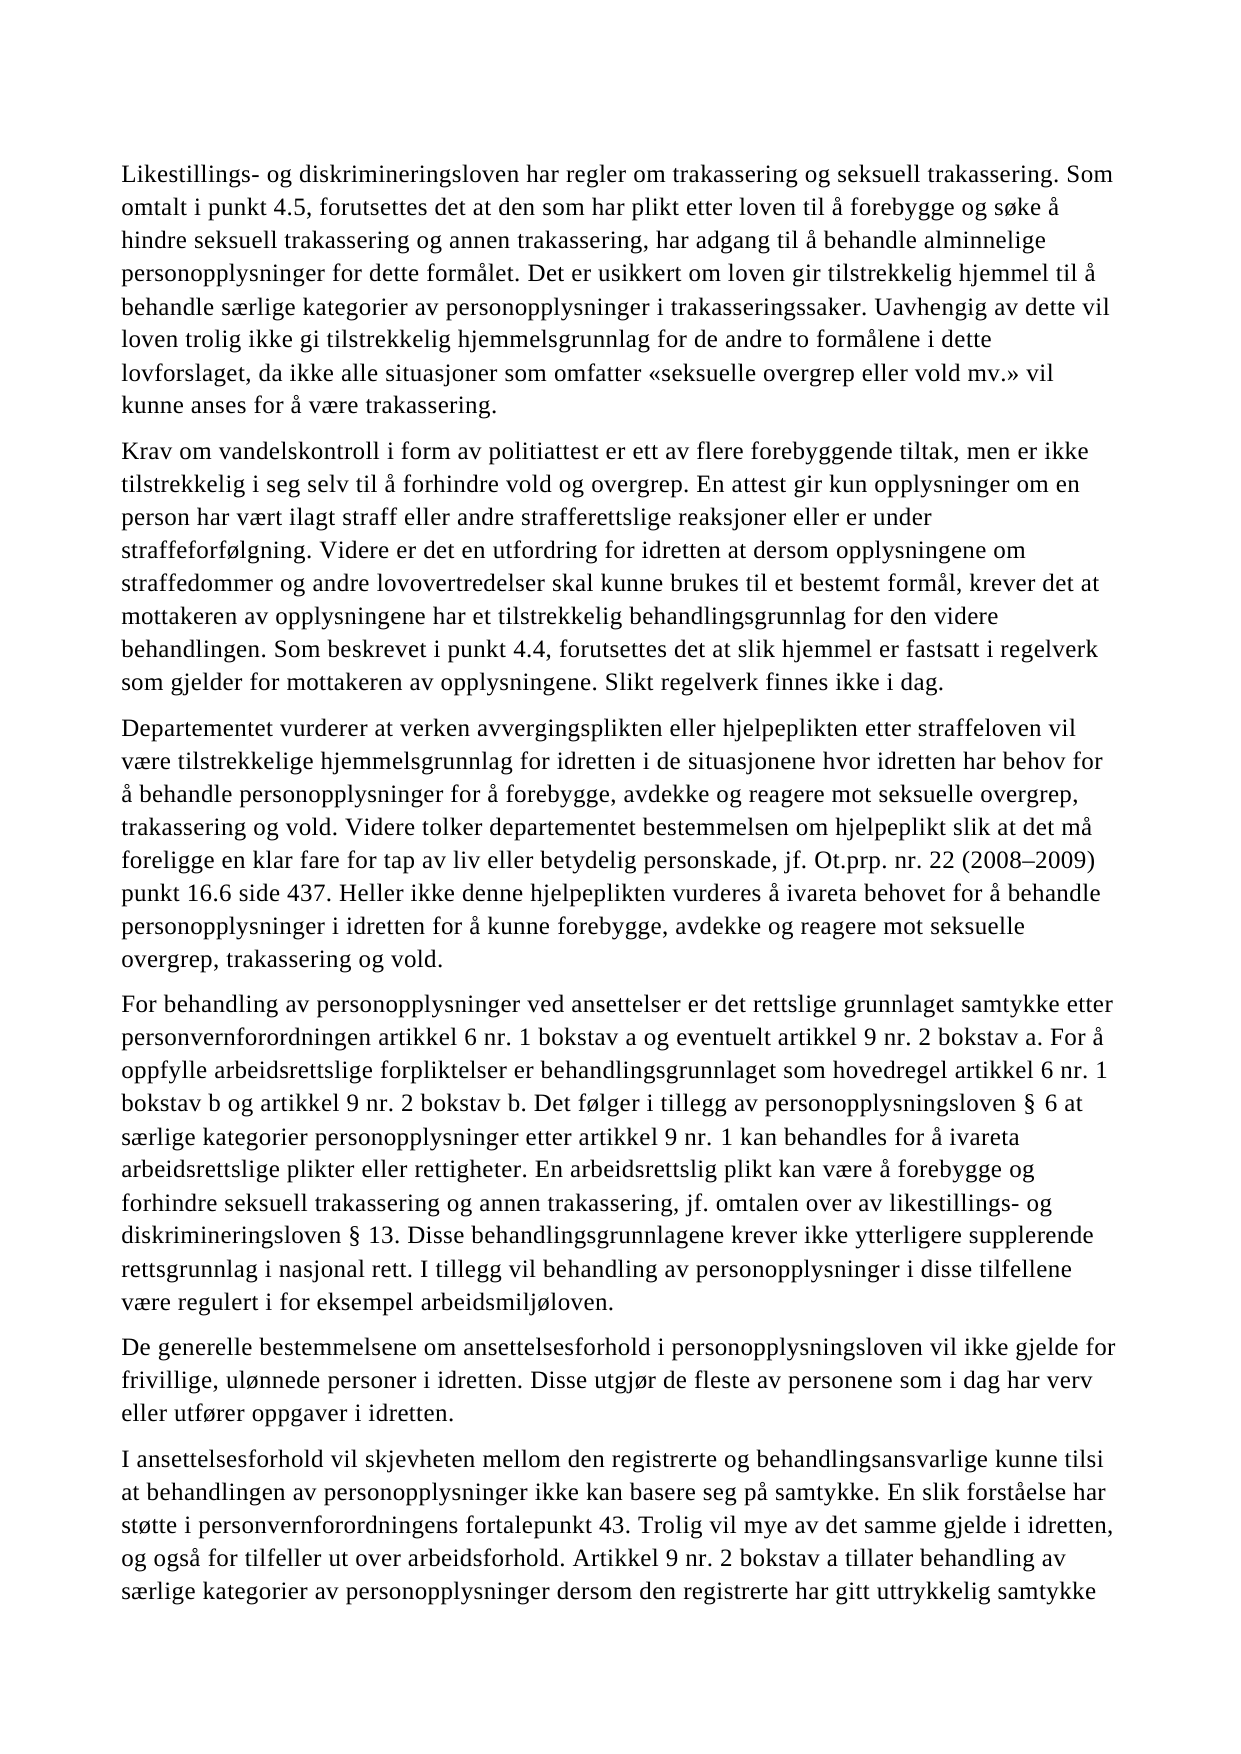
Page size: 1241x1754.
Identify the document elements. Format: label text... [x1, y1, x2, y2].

text Krav om vandelskontroll i form av politiattest er ett av flere forebyggende tiltak, men er ikke tilstrekkelig i seg selv til å forhindre vold og overgrep. En attest gir kun opplysninger om en person har vært ilagt straff eller andre strafferettslige reaksjoner eller er under straffeforfølgning. Videre er det en utfordring for idretten at dersom opplysningene om straffedommer og andre lovovertredelser skal kunne brukes til et bestemt formål, krever det at mottakeren av opplysningene har et tilstrekkelig behandlingsgrunnlag for den videre behandlingen. Som beskrevet i punkt 4.4, forutsettes det at slik hjemmel er fastsatt i regelverk som gjelder for mottakeren av opplysningene. Slikt regelverk finnes ikke i dag. [121, 436, 1119, 696]
text De generelle bestemmelsene om ansettelsesforhold i personopplysningsloven vil ikke gjelde for frivillige, ulønnede personer i idretten. Disse utgjør de fleste av personene som i dag har verv eller utfører oppgaver i idretten. [121, 1332, 1119, 1427]
text For behandling av personopplysninger ved ansettelser er det rettslige grunnlaget samtykke etter personvernforordningen artikkel 6 nr. 1 bokstav a og eventuelt artikkel 9 nr. 2 bokstav a. For å oppfylle arbeidsrettslige forpliktelser er behandlingsgrunnlaget som hovedregel artikkel 6 nr. 1 bokstav b og artikkel 9 nr. 2 bokstav b. Det følger i tillegg av personopplysningsloven § 6 at særlige kategorier personopplysninger etter artikkel 9 nr. 1 kan behandles for å ivareta arbeidsrettslige plikter eller rettigheter. En arbeidsrettslig plikt kan være å forebygge og forhindre seksuell trakassering og annen trakassering, jf. omtalen over av likestillings- og diskrimineringsloven § 13. Disse behandlingsgrunnlagene krever ikke ytterligere supplerende rettsgrunnlag i nasjonal rett. I tillegg vil behandling av personopplysninger i disse tilfellene være regulert i for eksempel arbeidsmiljøloven. [121, 989, 1119, 1315]
text Likestillings- og diskrimineringsloven har regler om trakassering og seksuell trakassering. Som omtalt i punkt 4.5, forutsettes det at den som har plikt etter loven til å forebygge og søke å hindre seksuell trakassering og annen trakassering, har adgang til å behandle alminnelige personopplysninger for dette formålet. Det er usikkert om loven gir tilstrekkelig hjemmel til å behandle særlige kategorier av personopplysninger i trakasseringssaker. Uavhengig av dette vil loven trolig ikke gi tilstrekkelig hjemmelsgrunnlag for de andre to formålene i dette lovforslaget, da ikke alle situasjoner som omfatter «seksuelle overgrep eller vold mv.» vil kunne anses for å være trakassering. [121, 159, 1119, 419]
text Departementet vurderer at verken avvergingsplikten eller hjelpeplikten etter straffeloven vil være tilstrekkelige hjemmelsgrunnlag for idretten i de situasjonene hvor idretten har behov for å behandle personopplysninger for å forebygge, avdekke og reagere mot seksuelle overgrep, trakassering og vold. Videre tolker departementet bestemmelsen om hjelpeplikt slik at det må foreligge en klar fare for tap av liv eller betydelig personskade, jf. Ot.prp. nr. 22 (2008–2009) punkt 16.6 side 437. Heller ikke denne hjelpeplikten vurderes å ivareta behovet for å behandle personopplysninger i idretten for å kunne forebygge, avdekke og reagere mot seksuelle overgrep, trakassering og vold. [121, 713, 1119, 973]
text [121, 1444, 1119, 1604]
